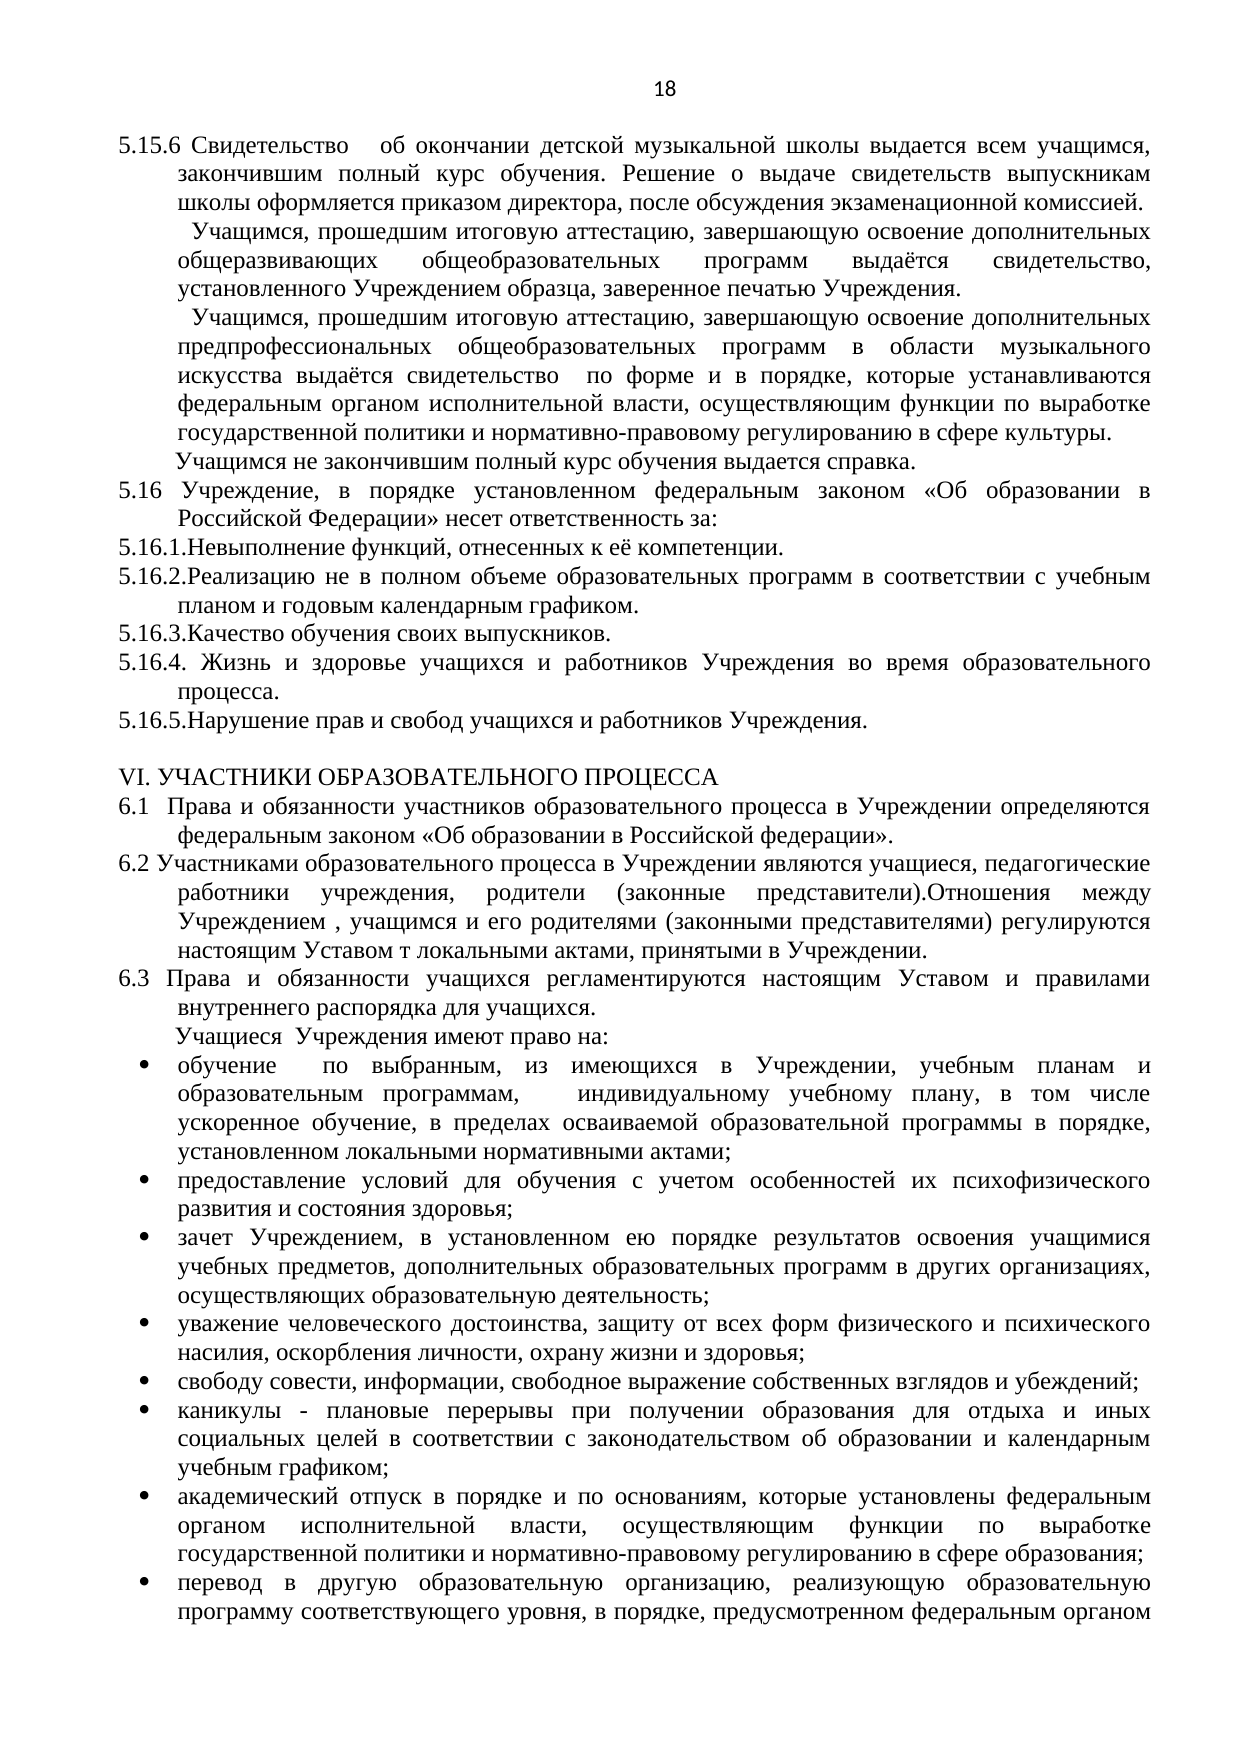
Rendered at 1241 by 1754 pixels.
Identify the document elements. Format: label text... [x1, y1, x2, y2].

list предоставление условий для обучения с учетом особенностей их психофизического развития и состояния здоровья; [140, 1165, 1152, 1222]
text 6.1 Права и обязанности участников образовательного процесса в Учреждении определяются федеральным законом «Об образовании в Российской федерации». [118, 791, 1152, 848]
text Учащимся, прошедшим итоговую аттестацию, завершающую освоение дополнительных общеразвивающих общеобразовательных программ выдаётся свидетельство, установленного Учреждением образца, заверенное печатью Учреждения. [118, 216, 1152, 302]
text 5.16.2.Реализацию не в полном объеме образовательных программ в соответствии с учебным планом и годовым календарным графиком. [118, 561, 1152, 618]
text 5.16.5.Нарушение прав и свобод учащихся и работников Учреждения. [118, 705, 1152, 733]
text Учащимся, прошедшим итоговую аттестацию, завершающую освоение дополнительных предпрофессиональных общеобразовательных программ в области музыкального искусства выдаётся свидетельство по форме и в порядке, которые устанавливаются федеральным органом исполнительной власти, осуществляющим функции по выработке государственной политики и нормативно-правовому регулированию в сфере культуры. [118, 302, 1152, 446]
list академический отпуск в порядке и по основаниям, которые установлены федеральным органом исполнительной власти, осуществляющим функции по выработке государственной политики и нормативно-правовому регулированию в сфере образования; [140, 1481, 1152, 1567]
list каникулы - плановые перерывы при получении образования для отдыха и иных социальных целей в соответствии с законодательством об образовании и календарным учебным графиком; [140, 1395, 1152, 1481]
text 5.15.6 Свидетельство об окончании детской музыкальной школы выдается всем учащимся, закончившим полный курс обучения. Решение о выдаче свидетельств выпускникам школы оформляется приказом директора, после обсуждения экзаменационной комиссией. [118, 130, 1152, 216]
text 5.16.4. Жизнь и здоровье учащихся и работников Учреждения во время образовательного процесса. [118, 647, 1152, 705]
text Учащимся не закончившим полный курс обучения выдается справка. [118, 446, 1152, 475]
text Учащиеся Учреждения имеют право на: [118, 1021, 1152, 1050]
text 5.16.3.Качество обучения своих выпускников. [118, 618, 1152, 647]
list свободу совести, информации, свободное выражение собственных взглядов и убеждений; [140, 1366, 1152, 1395]
list зачет Учреждением, в установленном ею порядке результатов освоения учащимися учебных предметов, дополнительных образовательных программ в других организациях, осуществляющих образовательную деятельность; [140, 1222, 1152, 1308]
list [140, 1567, 1152, 1625]
text 6.3 Права и обязанности учащихся регламентируются настоящим Уставом и правилами внутреннего распорядка для учащихся. [118, 963, 1152, 1021]
text 6.2 Участниками образовательного процесса в Учреждении являются учащиеся, педагогические работники учреждения, родители (законные представители).Отношения между Учреждением , учащимся и его родителями (законными представителями) регулируются настоящим Уставом т локальными актами, принятыми в Учреждении. [118, 848, 1152, 963]
list уважение человеческого достоинства, защиту от всех форм физического и психического насилия, оскорбления личности, охрану жизни и здоровья; [140, 1308, 1152, 1366]
text VI. УЧАСТНИКИ ОБРАЗОВАТЕЛЬНОГО ПРОЦЕССА [118, 762, 1152, 791]
list обучение по выбранным, из имеющихся в Учреждении, учебным планам и образовательным программам, индивидуальному учебному плану, в том числе ускоренное обучение, в пределах осваиваемой образовательной программы в порядке, установленном локальными нормативными актами; [140, 1050, 1152, 1165]
text 5.16 Учреждение, в порядке установленном федеральным законом «Об образовании в Российской Федерации» несет ответственность за: [118, 475, 1152, 532]
text 5.16.1.Невыполнение функций, отнесенных к её компетенции. [118, 532, 1152, 561]
